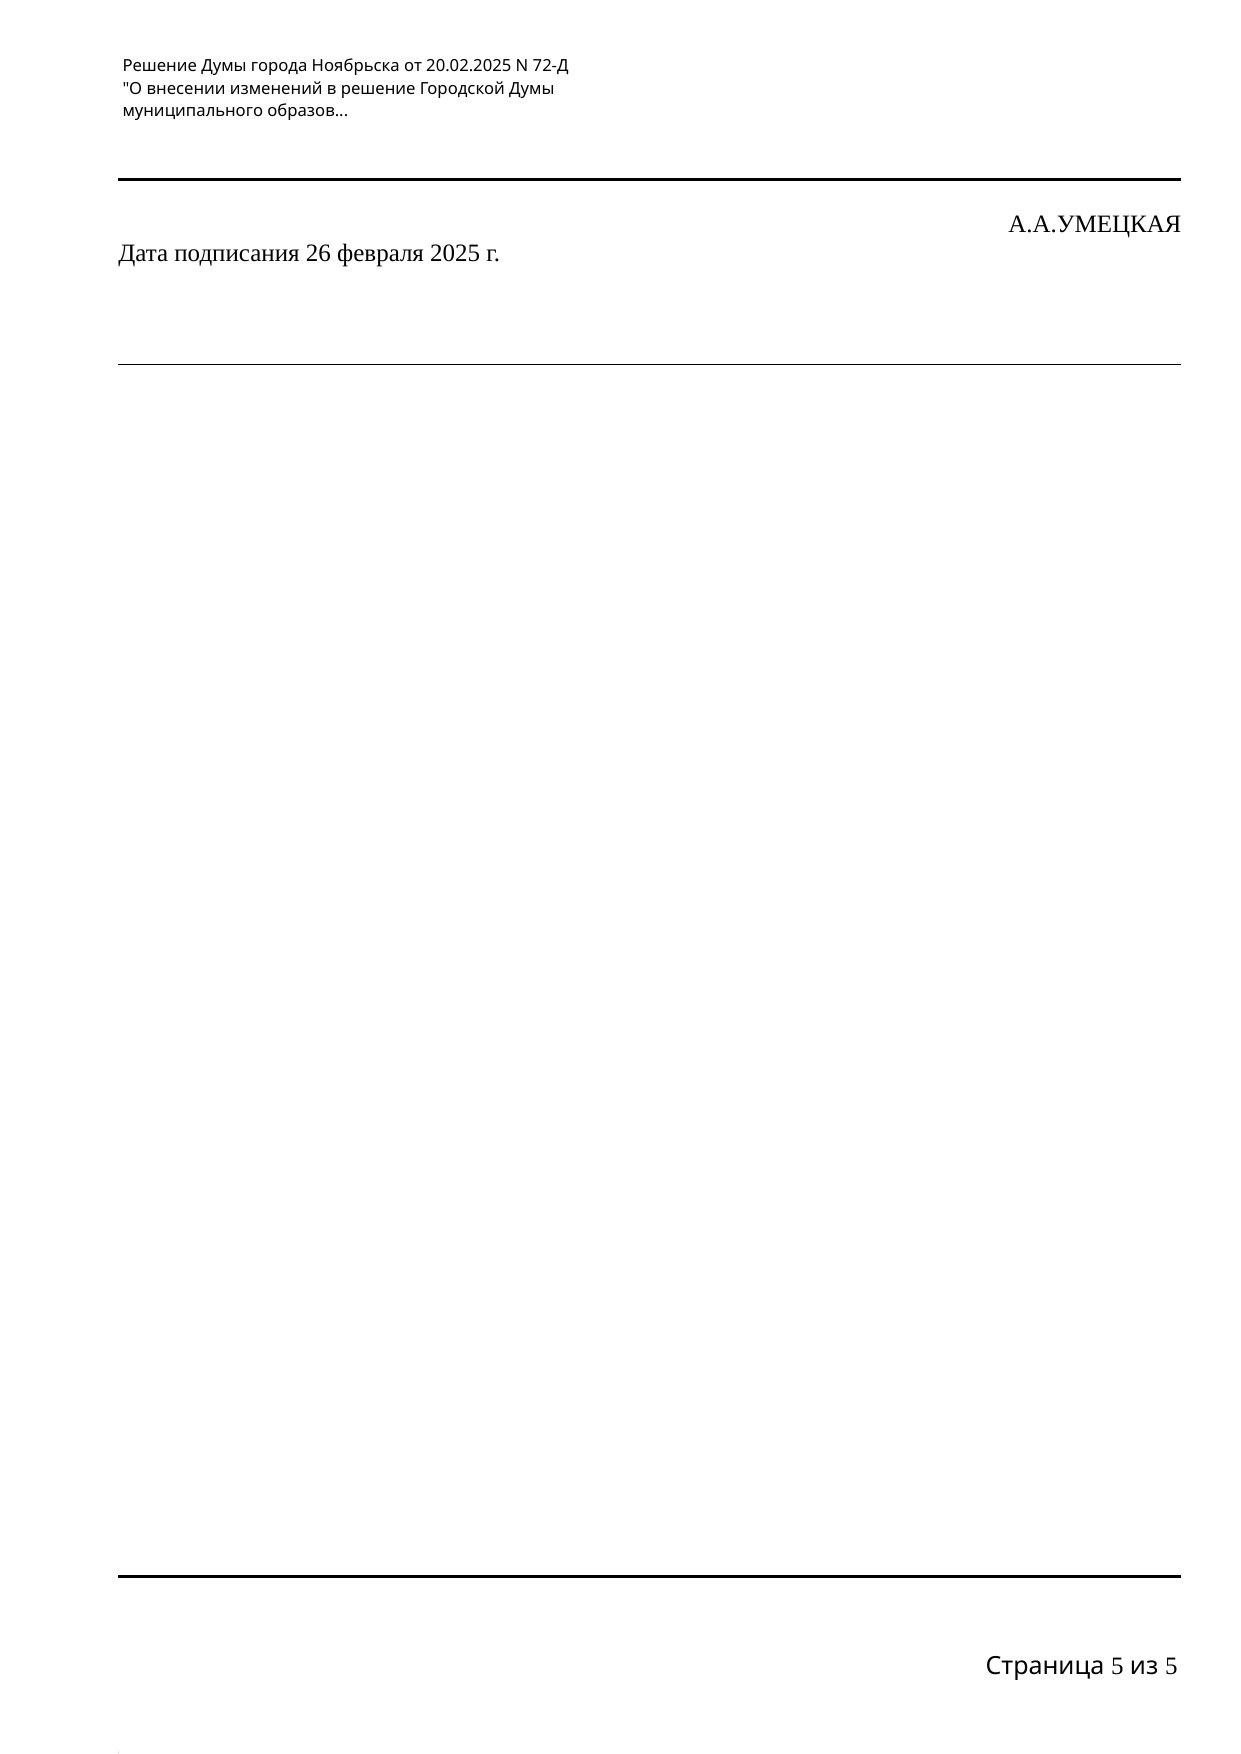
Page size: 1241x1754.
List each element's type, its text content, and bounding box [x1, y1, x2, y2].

text Дата подписания 26 февраля 2025 г. [118, 238, 1181, 267]
text А.А.УМЕЦКАЯ [118, 209, 1181, 238]
